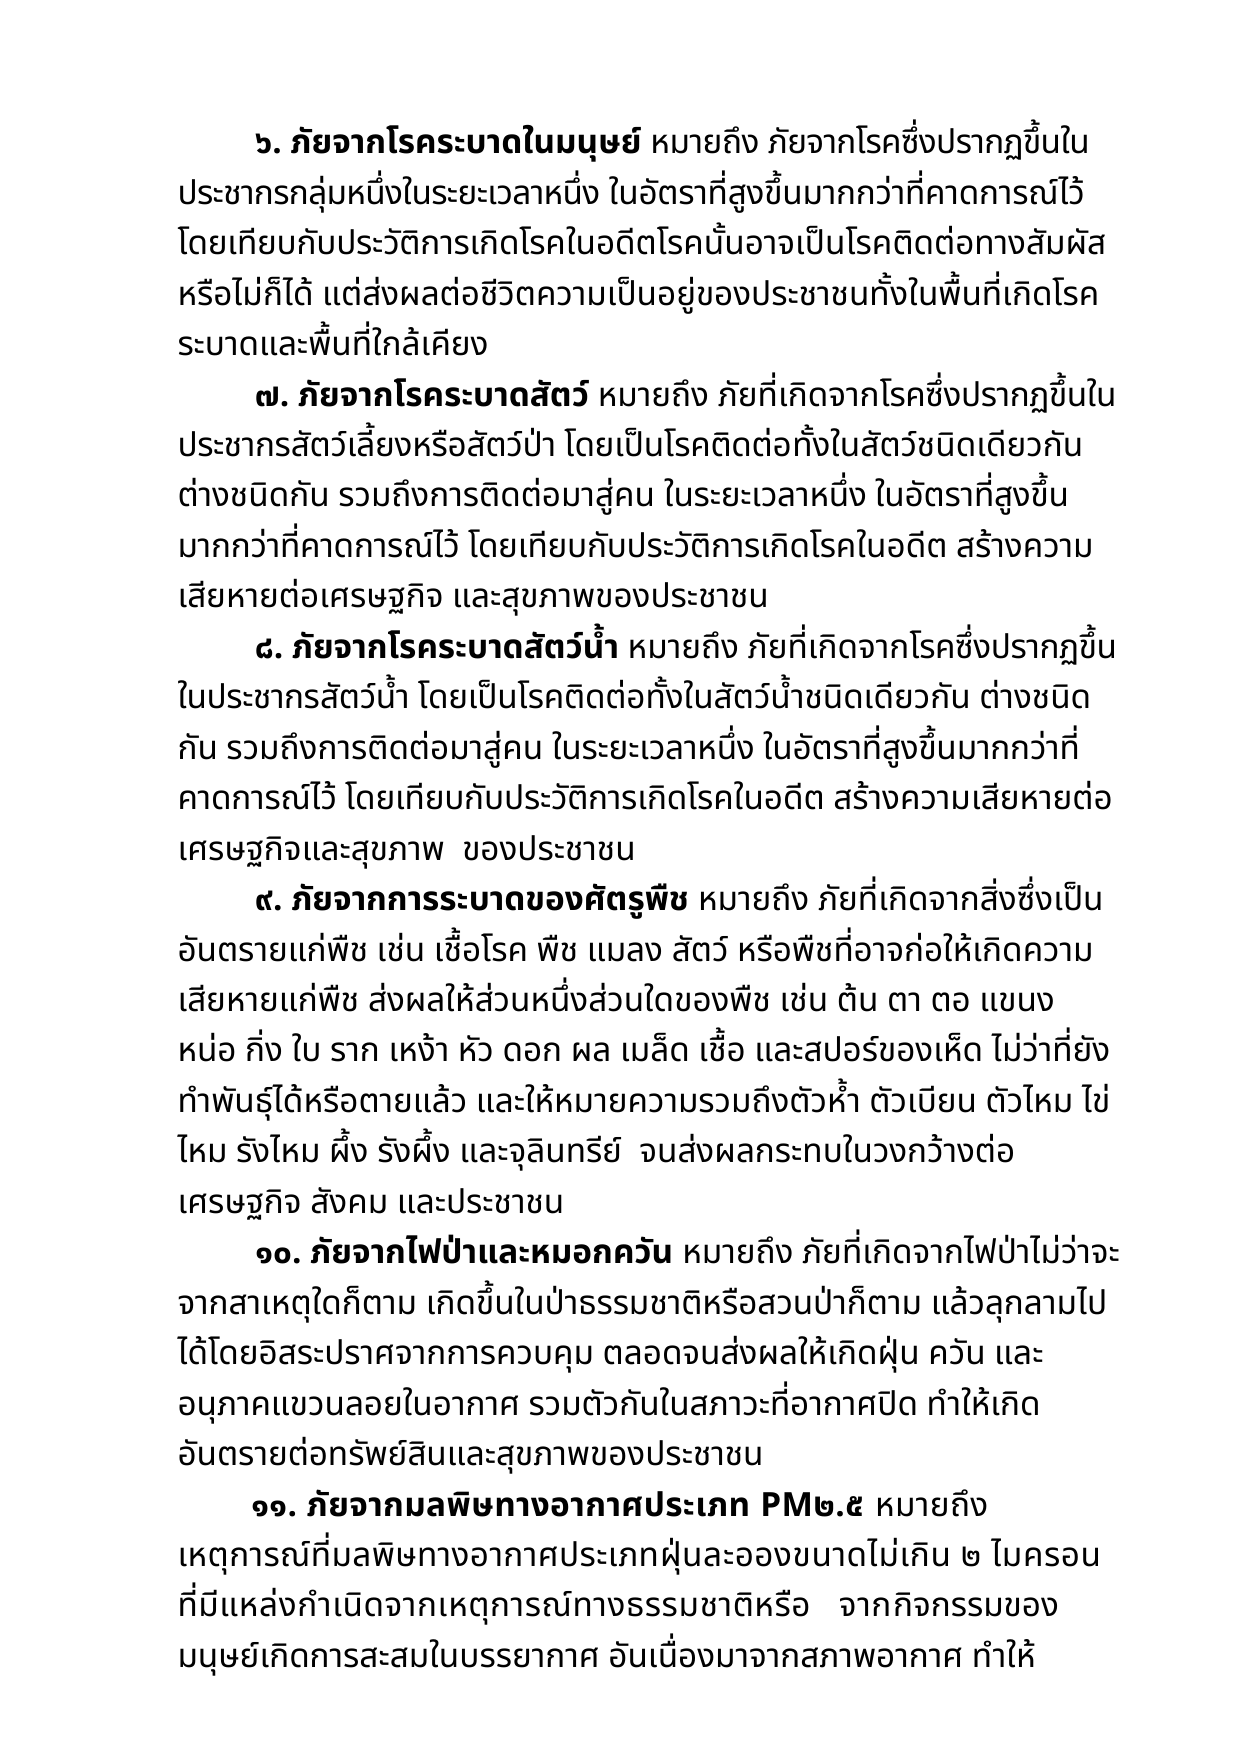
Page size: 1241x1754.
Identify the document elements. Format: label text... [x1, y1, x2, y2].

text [177, 1480, 1122, 1682]
text ๗. ภัยจากโรคระบาดสัตว์ หมายถึง ภัยที่เกิดจากโรคซึ่งปรากฏขึ้นในประชากรสัตว์เลี้ยงหรือสัตว์ป่า โดยเป็นโรคติดต่อทั้งในสัตว์ชนิดเดียวกัน ต่างชนิดกัน รวมถึงการติดต่อมาสู่คน ในระยะเวลาหนึ่ง ในอัตราที่สูงขึ้นมากกว่าที่คาดการณ์ไว้ โดยเทียบกับประวัติการเกิดโรคในอดีต สร้างความเสียหายต่อเศรษฐกิจ และสุขภาพของประชาชน [177, 370, 1122, 623]
text ๘. ภัยจากโรคระบาดสัตว์น้ำ หมายถึง ภัยที่เกิดจากโรคซึ่งปรากฏขึ้นในประชากรสัตว์น้ำ โดยเป็นโรคติดต่อทั้งในสัตว์น้ำชนิดเดียวกัน ต่างชนิดกัน รวมถึงการติดต่อมาสู่คน ในระยะเวลาหนึ่ง ในอัตราที่สูงขึ้นมากกว่าที่คาดการณ์ไว้ โดยเทียบกับประวัติการเกิดโรคในอดีต สร้างความเสียหายต่อเศรษฐกิจและสุขภาพ ของประชาชน [177, 623, 1122, 875]
text ๙. ภัยจากการระบาดของศัตรูพืช หมายถึง ภัยที่เกิดจากสิ่งซึ่งเป็นอันตรายแก่พืช เช่น เชื้อโรค พืช แมลง สัตว์ หรือพืชที่อาจก่อให้เกิดความเสียหายแก่พืช ส่งผลให้ส่วนหนึ่งส่วนใดของพืช เช่น ต้น ตา ตอ แขนง หน่อ กิ่ง ใบ ราก เหง้า หัว ดอก ผล เมล็ด เชื้อ และสปอร์ของเห็ด ไม่ว่าที่ยังทำพันธุ์ได้หรือตายแล้ว และให้หมายความรวมถึงตัวห้ำ ตัวเบียน ตัวไหม ไข่ไหม รังไหม ผึ้ง รังผึ้ง และจุลินทรีย์ จนส่งผลกระทบในวงกว้างต่อเศรษฐกิจ สังคม และประชาชน [177, 875, 1122, 1228]
text ๖. ภัยจากโรคระบาดในมนุษย์ หมายถึง ภัยจากโรคซึ่งปรากฏขึ้นในประชากรกลุ่มหนึ่งในระยะเวลาหนึ่ง ในอัตราที่สูงขึ้นมากกว่าที่คาดการณ์ไว้ โดยเทียบกับประวัติการเกิดโรคในอดีตโรคนั้นอาจเป็นโรคติดต่อทางสัมผัสหรือไม่ก็ได้ แต่ส่งผลต่อชีวิตความเป็นอยู่ของประชาชนทั้งในพื้นที่เกิดโรคระบาดและพื้นที่ใกล้เคียง [177, 118, 1122, 370]
text ๑๐. ภัยจากไฟป่าและหมอกควัน หมายถึง ภัยที่เกิดจากไฟป่าไม่ว่าจะจากสาเหตุใดก็ตาม เกิดขึ้นในป่าธรรมชาติหรือสวนป่าก็ตาม แล้วลุกลามไปได้โดยอิสระปราศจากการควบคุม ตลอดจนส่งผลให้เกิดฝุ่น ควัน และอนุภาคแขวนลอยในอากาศ รวมตัวกันในสภาวะที่อากาศปิด ทำให้เกิดอันตรายต่อทรัพย์สินและสุขภาพของประชาชน [177, 1228, 1122, 1480]
